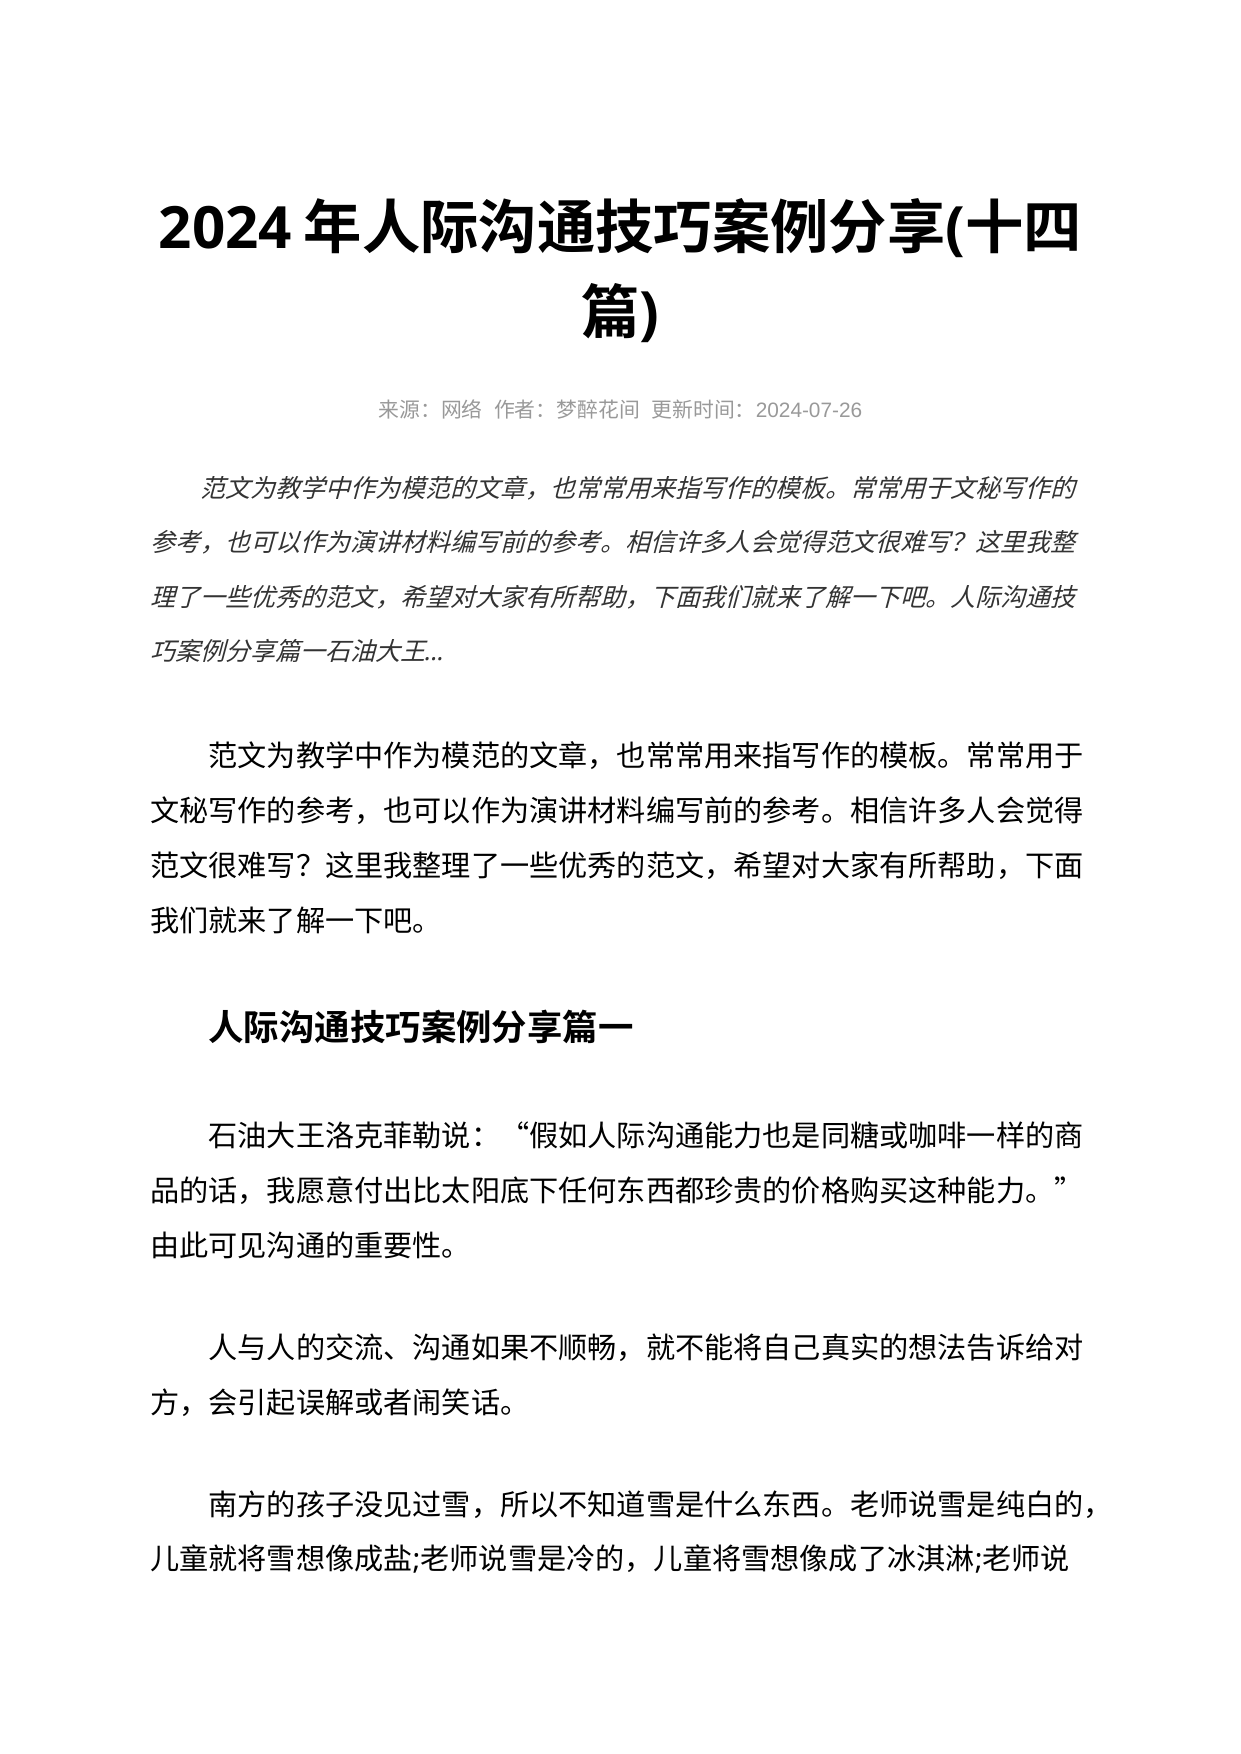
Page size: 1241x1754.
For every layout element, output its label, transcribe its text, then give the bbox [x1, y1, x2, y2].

text 范文为教学中作为模范的文章，也常常用来指写作的模板。常常用于文秘写作的参考，也可以作为演讲材料编写前的参考。相信许多人会觉得范文很难写？这里我整理了一些优秀的范文，希望对大家有所帮助，下面我们就来了解一下吧。 [150, 733, 1090, 940]
subtitle 2024年人际沟通技巧案例分享(十四篇) [150, 181, 1090, 351]
text 来源：网络 作者：梦醉花间 更新时间：2024-07-26 [150, 398, 1090, 422]
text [150, 1481, 1090, 1578]
text 范文为教学中作为模范的文章，也常常用来指写作的模板。常常用于文秘写作的参考，也可以作为演讲材料编写前的参考。相信许多人会觉得范文很难写？这里我整理了一些优秀的范文，希望对大家有所帮助，下面我们就来了解一下吧。人际沟通技巧案例分享篇一石油大王... [150, 468, 1090, 668]
text 人际沟通技巧案例分享篇一 [150, 999, 1090, 1051]
text 人与人的交流、沟通如果不顺畅，就不能将自己真实的想法告诉给对方，会引起误解或者闹笑话。 [150, 1324, 1090, 1422]
text 石油大王洛克菲勒说：“假如人际沟通能力也是同糖或咖啡一样的商品的话，我愿意付出比太阳底下任何东西都珍贵的价格购买这种能力。”由此可见沟通的重要性。 [150, 1113, 1090, 1265]
